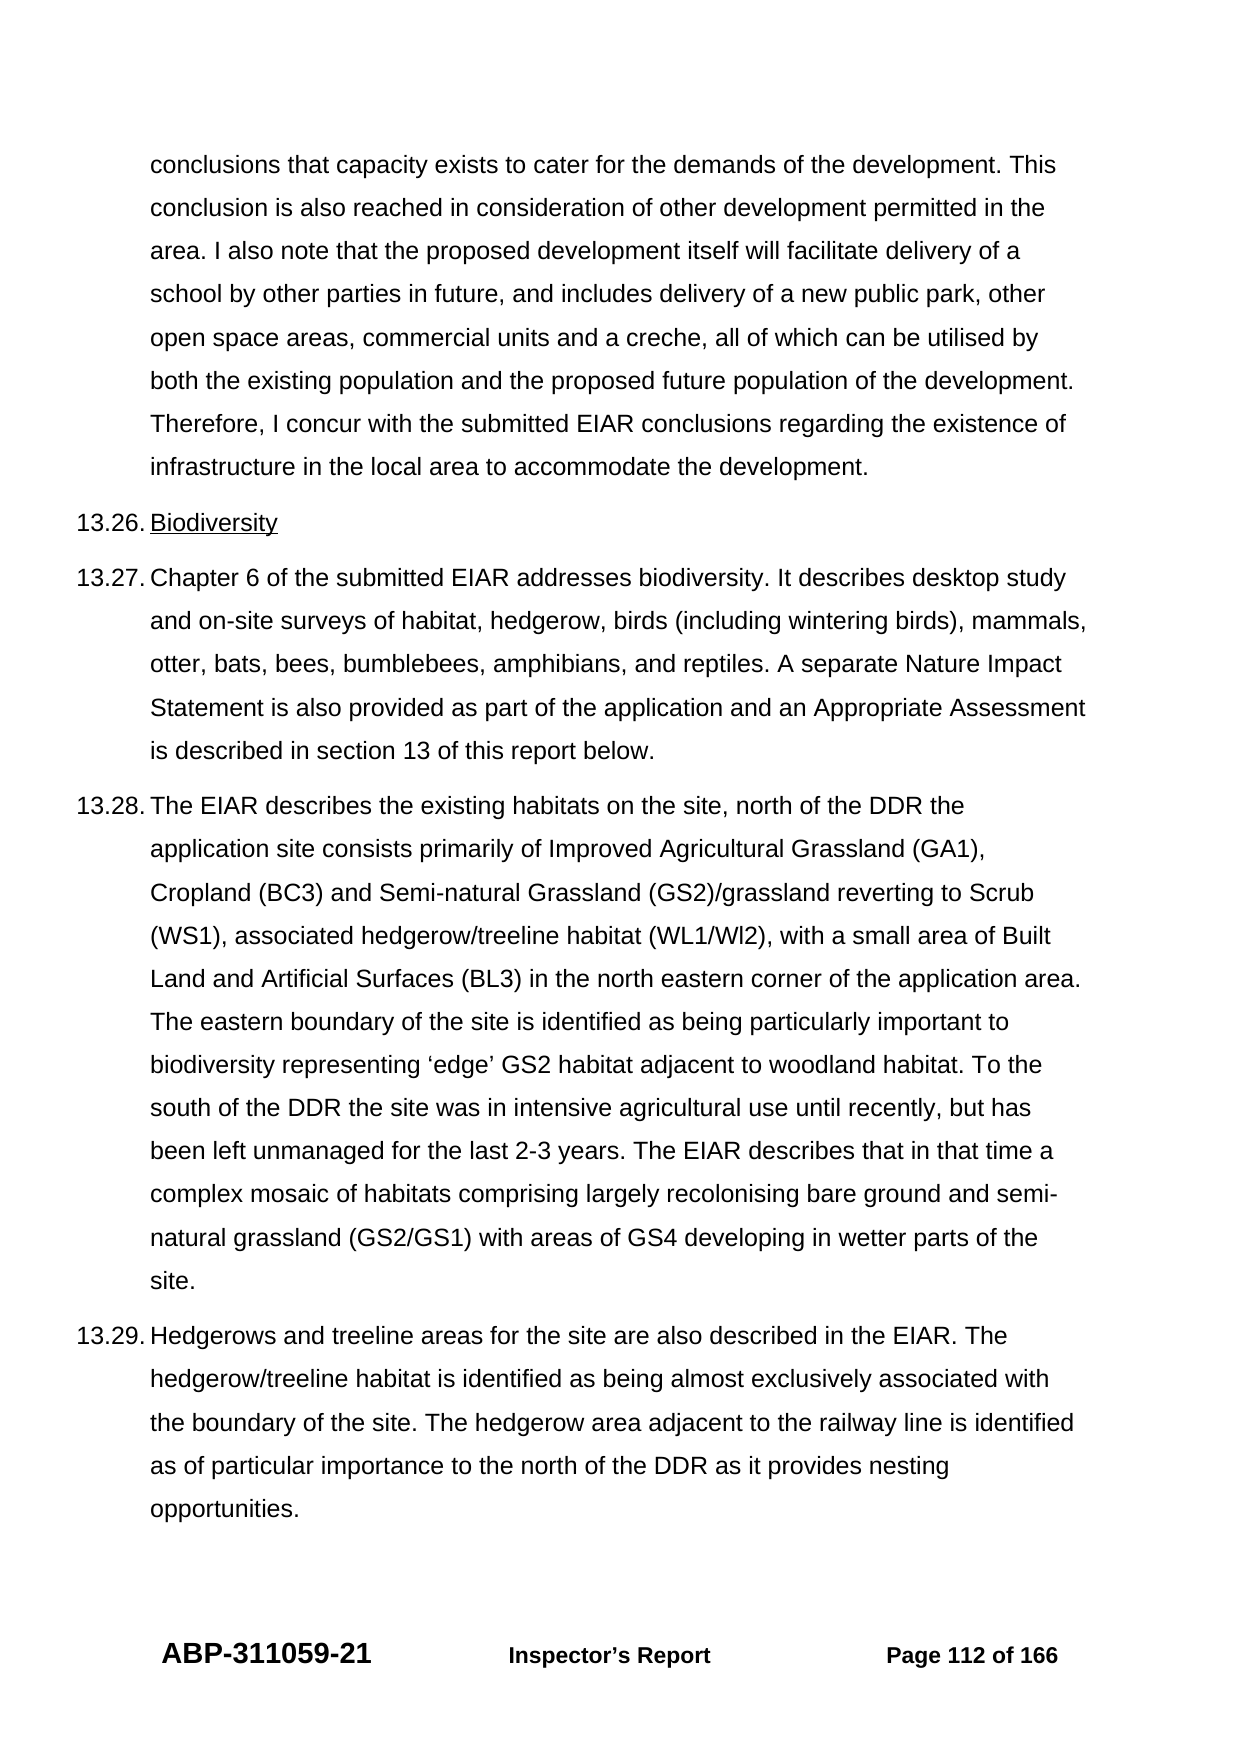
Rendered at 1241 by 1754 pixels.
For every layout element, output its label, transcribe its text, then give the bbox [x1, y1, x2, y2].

text Biodiversity [76, 507, 1090, 536]
text Hedgerows and treeline areas for the site are also described in the EIAR. The hedgerow/treeline habitat is identified as being almost exclusively associated with the boundary of the site. The hedgerow area adjacent to the railway line is identified as of particular importance to the north of the DDR as it provides nesting opportunities. [76, 1321, 1090, 1522]
text The EIAR describes the existing habitats on the site, north of the DDR the application site consists primarily of Improved Agricultural Grassland (GA1), Cropland (BC3) and Semi-natural Grassland (GS2)/grassland reverting to Scrub (WS1), associated hedgerow/treeline habitat (WL1/Wl2), with a small area of Built Land and Artificial Surfaces (BL3) in the north eastern corner of the application area. The eastern boundary of the site is identified as being particularly important to biodiversity representing ‘edge’ GS2 habitat adjacent to woodland habitat. To the south of the DDR the site was in intensive agricultural use until recently, but has been left unmanaged for the last 2-3 years. The EIAR describes that in that time a complex mosaic of habitats comprising largely recolonising bare ground and semi-natural grassland (GS2/GS1) with areas of GS4 developing in wetter parts of the site. [76, 791, 1090, 1294]
text Chapter 6 of the submitted EIAR addresses biodiversity. It describes desktop study and on-site surveys of habitat, hedgerow, birds (including wintering birds), mammals, otter, bats, bees, bumblebees, amphibians, and reptiles. A separate Nature Impact Statement is also provided as part of the application and an Appropriate Assessment is described in section 13 of this report below. [76, 563, 1090, 764]
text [76, 150, 1090, 481]
